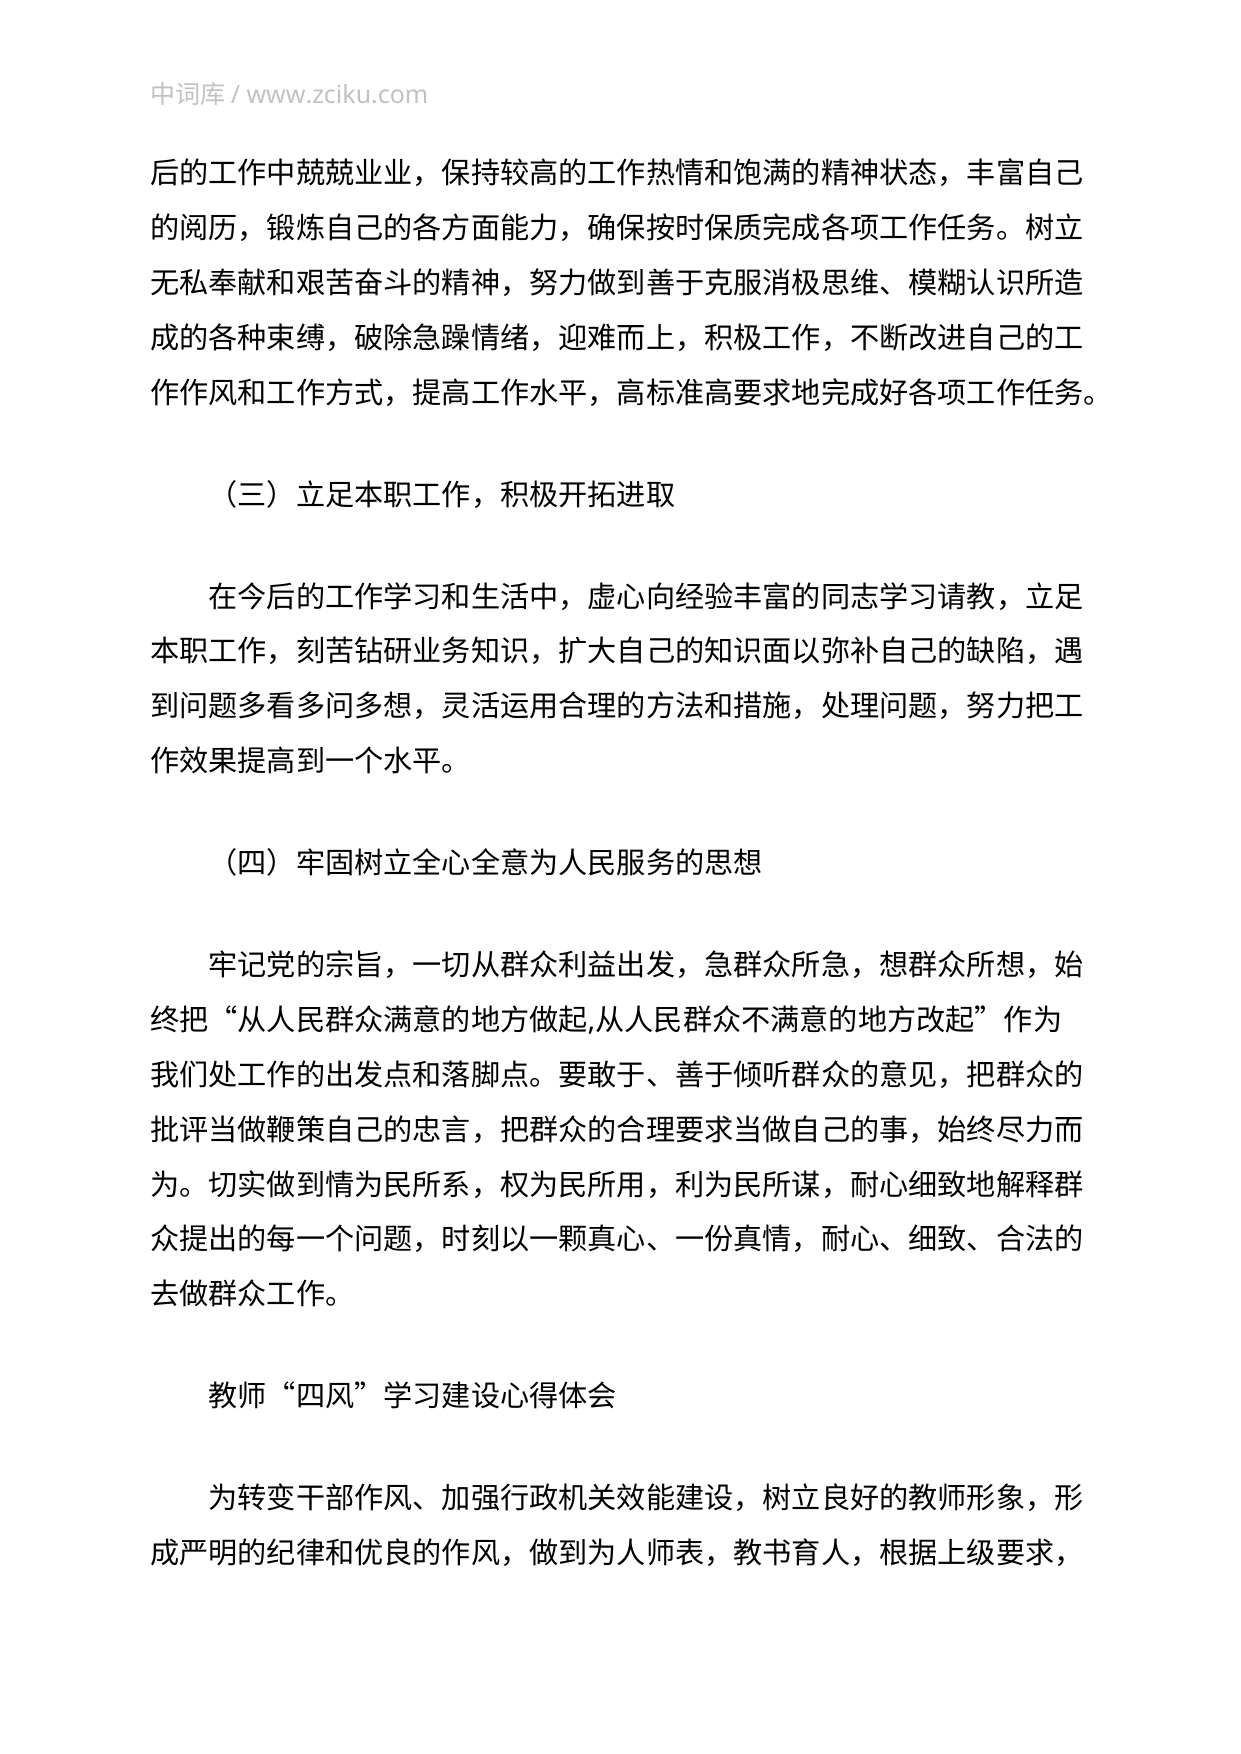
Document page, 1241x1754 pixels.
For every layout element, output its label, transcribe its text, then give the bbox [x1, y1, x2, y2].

text （三）立足本职工作，积极开拓进取 [150, 471, 1090, 514]
text （四）牢固树立全心全意为人民服务的思想 [150, 839, 1090, 882]
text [150, 150, 1090, 412]
text 教师“四风”学习建设心得体会 [150, 1373, 1090, 1415]
text 在今后的工作学习和生活中，虚心向经验丰富的同志学习请教，立足本职工作，刻苦钻研业务知识，扩大自己的知识面以弥补自己的缺陷，遇到问题多看多问多想，灵活运用合理的方法和措施，处理问题，努力把工作效果提高到一个水平。 [150, 573, 1090, 780]
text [150, 1474, 1090, 1572]
text 牢记党的宗旨，一切从群众利益出发，急群众所急，想群众所想，始终把“从人民群众满意的地方做起,从人民群众不满意的地方改起”作为我们处工作的出发点和落脚点。要敢于、善于倾听群众的意见，把群众的批评当做鞭策自己的忠言，把群众的合理要求当做自己的事，始终尽力而为。切实做到情为民所系，权为民所用，利为民所谋，耐心细致地解释群众提出的每一个问题，时刻以一颗真心、一份真情，耐心、细致、合法的去做群众工作。 [150, 941, 1090, 1313]
